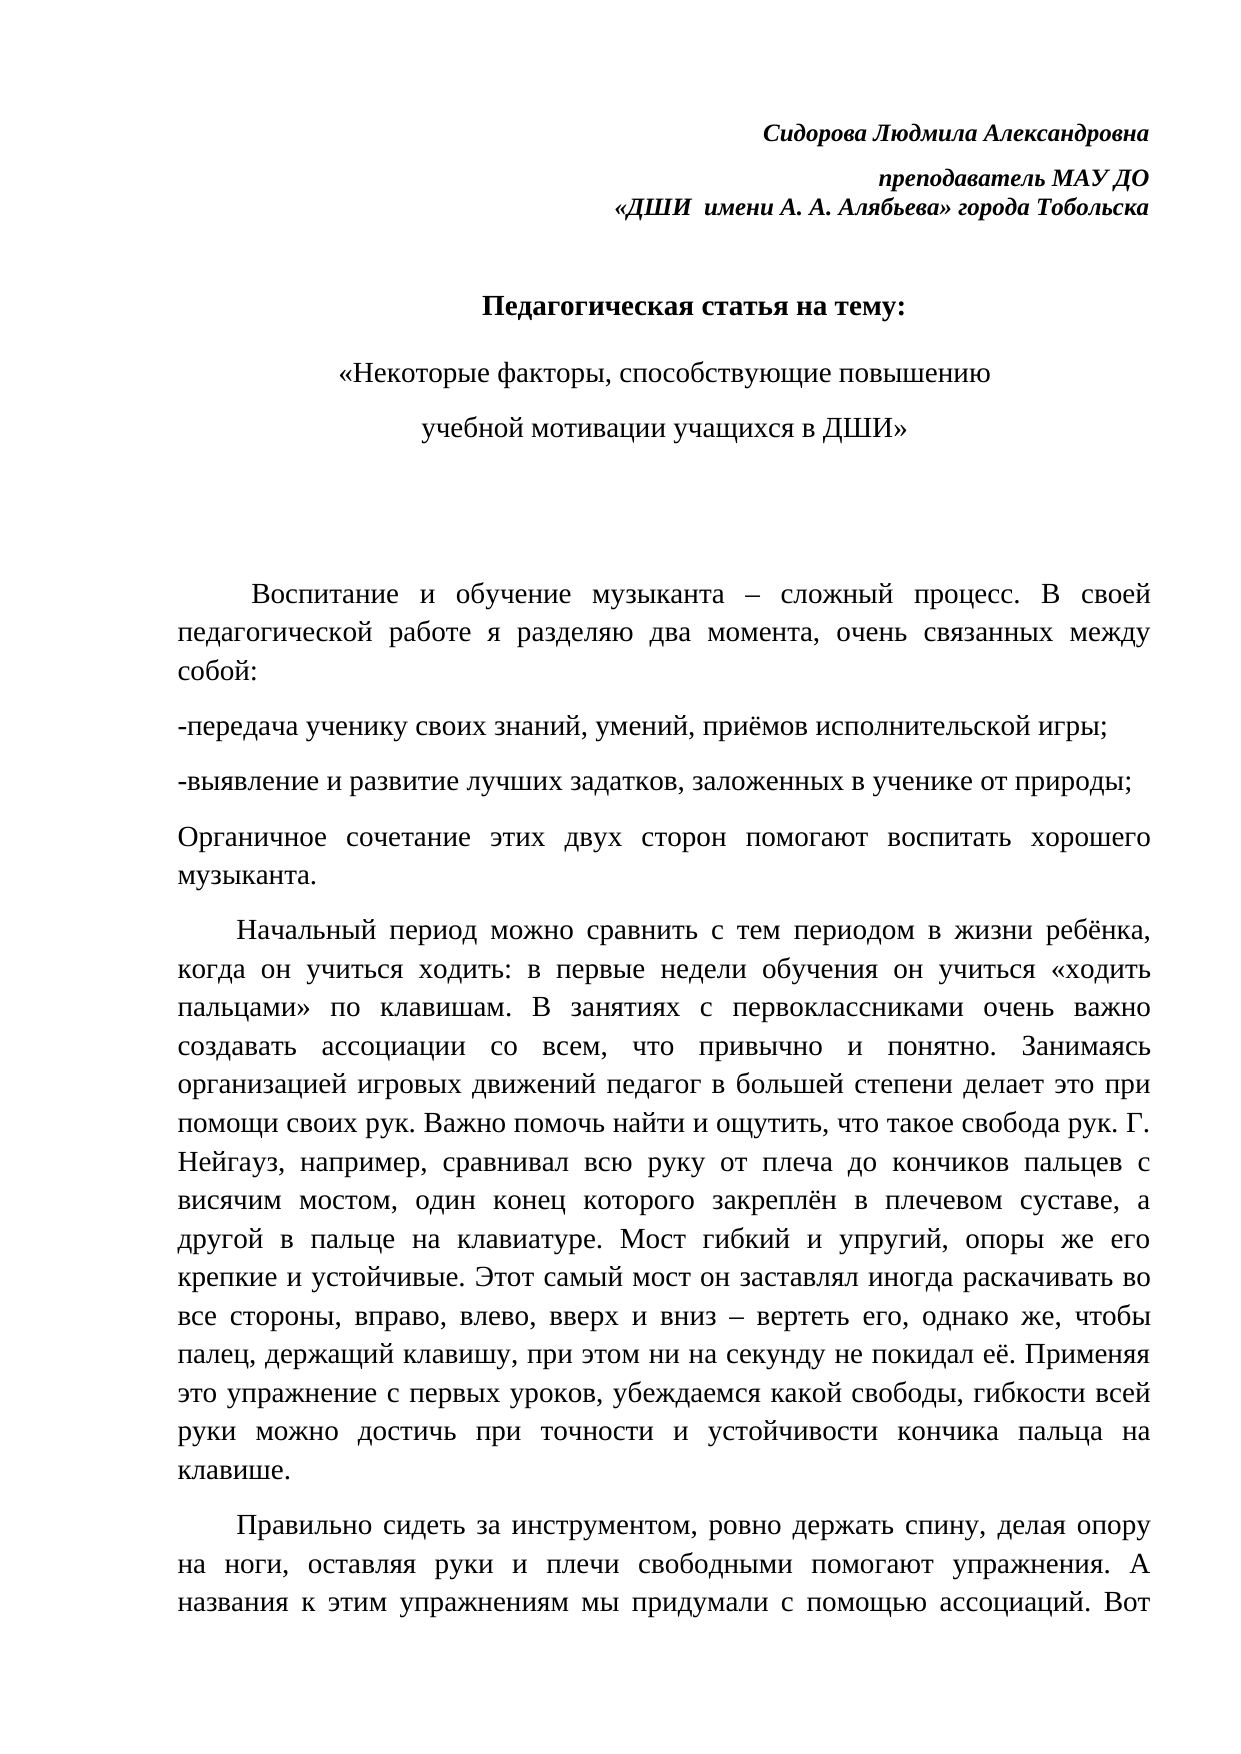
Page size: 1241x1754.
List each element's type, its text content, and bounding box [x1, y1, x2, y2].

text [177, 1507, 1152, 1618]
text учебной мотивации учащихся в ДШИ» [177, 410, 1152, 444]
text «Некоторые факторы, способствующие повышению [177, 355, 1152, 389]
text Органичное сочетание этих двух сторон помогают воспитать хорошего музыканта. [177, 819, 1152, 891]
text Сидорова Людмила Александровна [177, 118, 1152, 147]
text Воспитание и обучение музыканта – сложный процесс. В своей педагогической работе я разделяю два момента, очень связанных между собой: [177, 576, 1152, 687]
text -передача ученику своих знаний, умений, приёмов исполнительской игры; [177, 708, 1152, 742]
text преподаватель МАУ ДО [236, 163, 1152, 192]
text Педагогическая статья на тему: [177, 288, 1152, 322]
text -выявление и развитие лучших задатков, заложенных в ученике от природы; [177, 763, 1152, 797]
text Начальный период можно сравнить с тем периодом в жизни ребёнка, когда он учиться ходить: в первые недели обучения он учиться «ходить пальцами» по клавишам. В занятиях с первоклассниками очень важно создавать ассоциации со всем, что привычно и понятно. Занимаясь организацией игровых движений педагог в большей степени делает это при помощи своих рук. Важно помочь найти и ощутить, что такое свобода рук. Г. Нейгауз, например, сравнивал всю руку от плеча до кончиков пальцев с висячим мостом, один конец которого закреплён в плечевом суставе, а другой в пальце на клавиатуре. Мост гибкий и упругий, опоры же его крепкие и устойчивые. Этот самый мост он заставлял иногда раскачивать во все стороны, вправо, влево, вверх и вниз – вертеть его, однако же, чтобы палец, держащий клавишу, при этом ни на секунду не покидал её. Применяя это упражнение с первых уроков, убеждаемся какой свободы, гибкости всей руки можно достичь при точности и устойчивости кончика пальца на клавише. [177, 912, 1152, 1486]
text «ДШИ имени А. А. Алябьева» города Тобольска [236, 192, 1152, 221]
